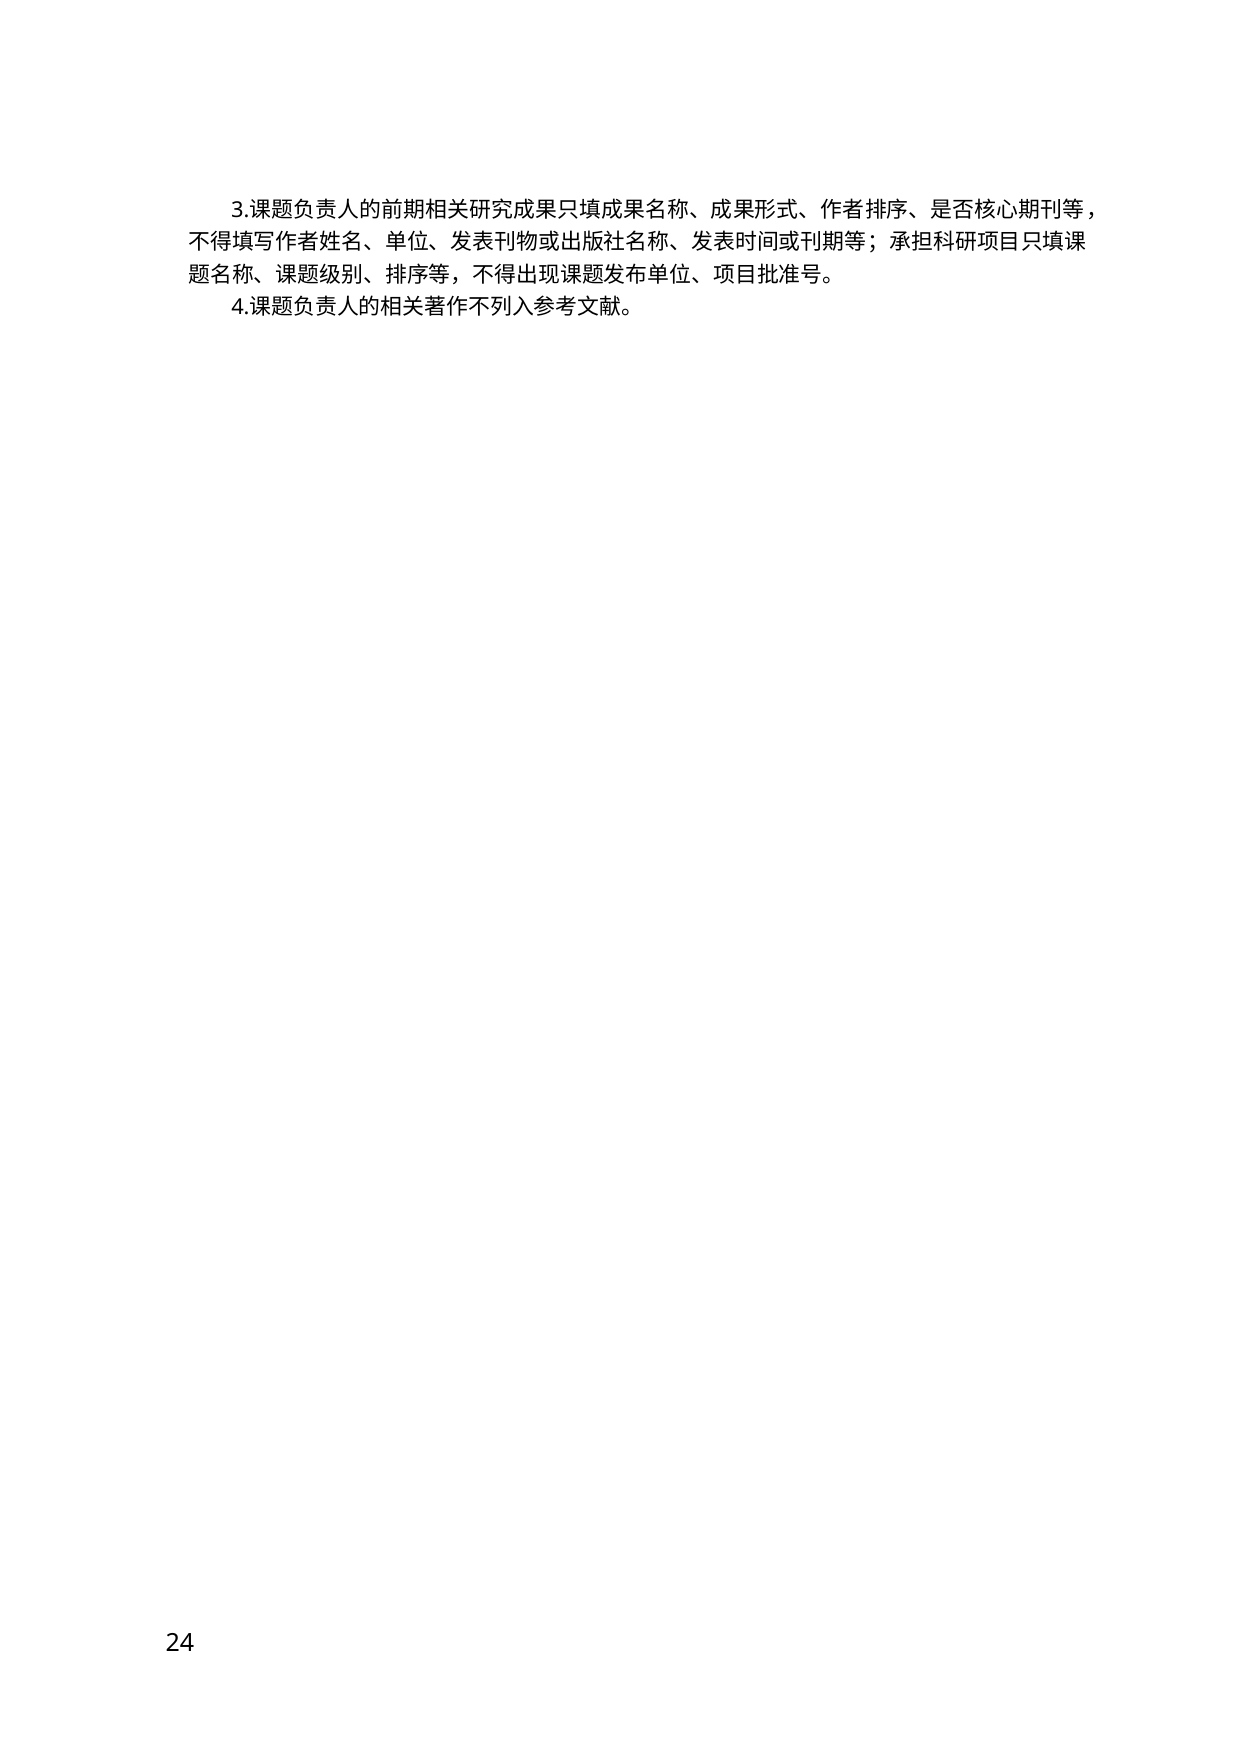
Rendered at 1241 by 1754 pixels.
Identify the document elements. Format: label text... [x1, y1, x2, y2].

text 3.课题负责人的前期相关研究成果只填成果名称、成果形式、作者排序、是否核心期刊等，不得填写作者姓名、单位、发表刊物或出版社名称、发表时间或刊期等；承担科研项目只填课题名称、课题级别、排序等，不得出现课题发布单位、项目批准号。 [188, 191, 1087, 289]
text 4.课题负责人的相关著作不列入参考文献。 [231, 289, 1087, 321]
